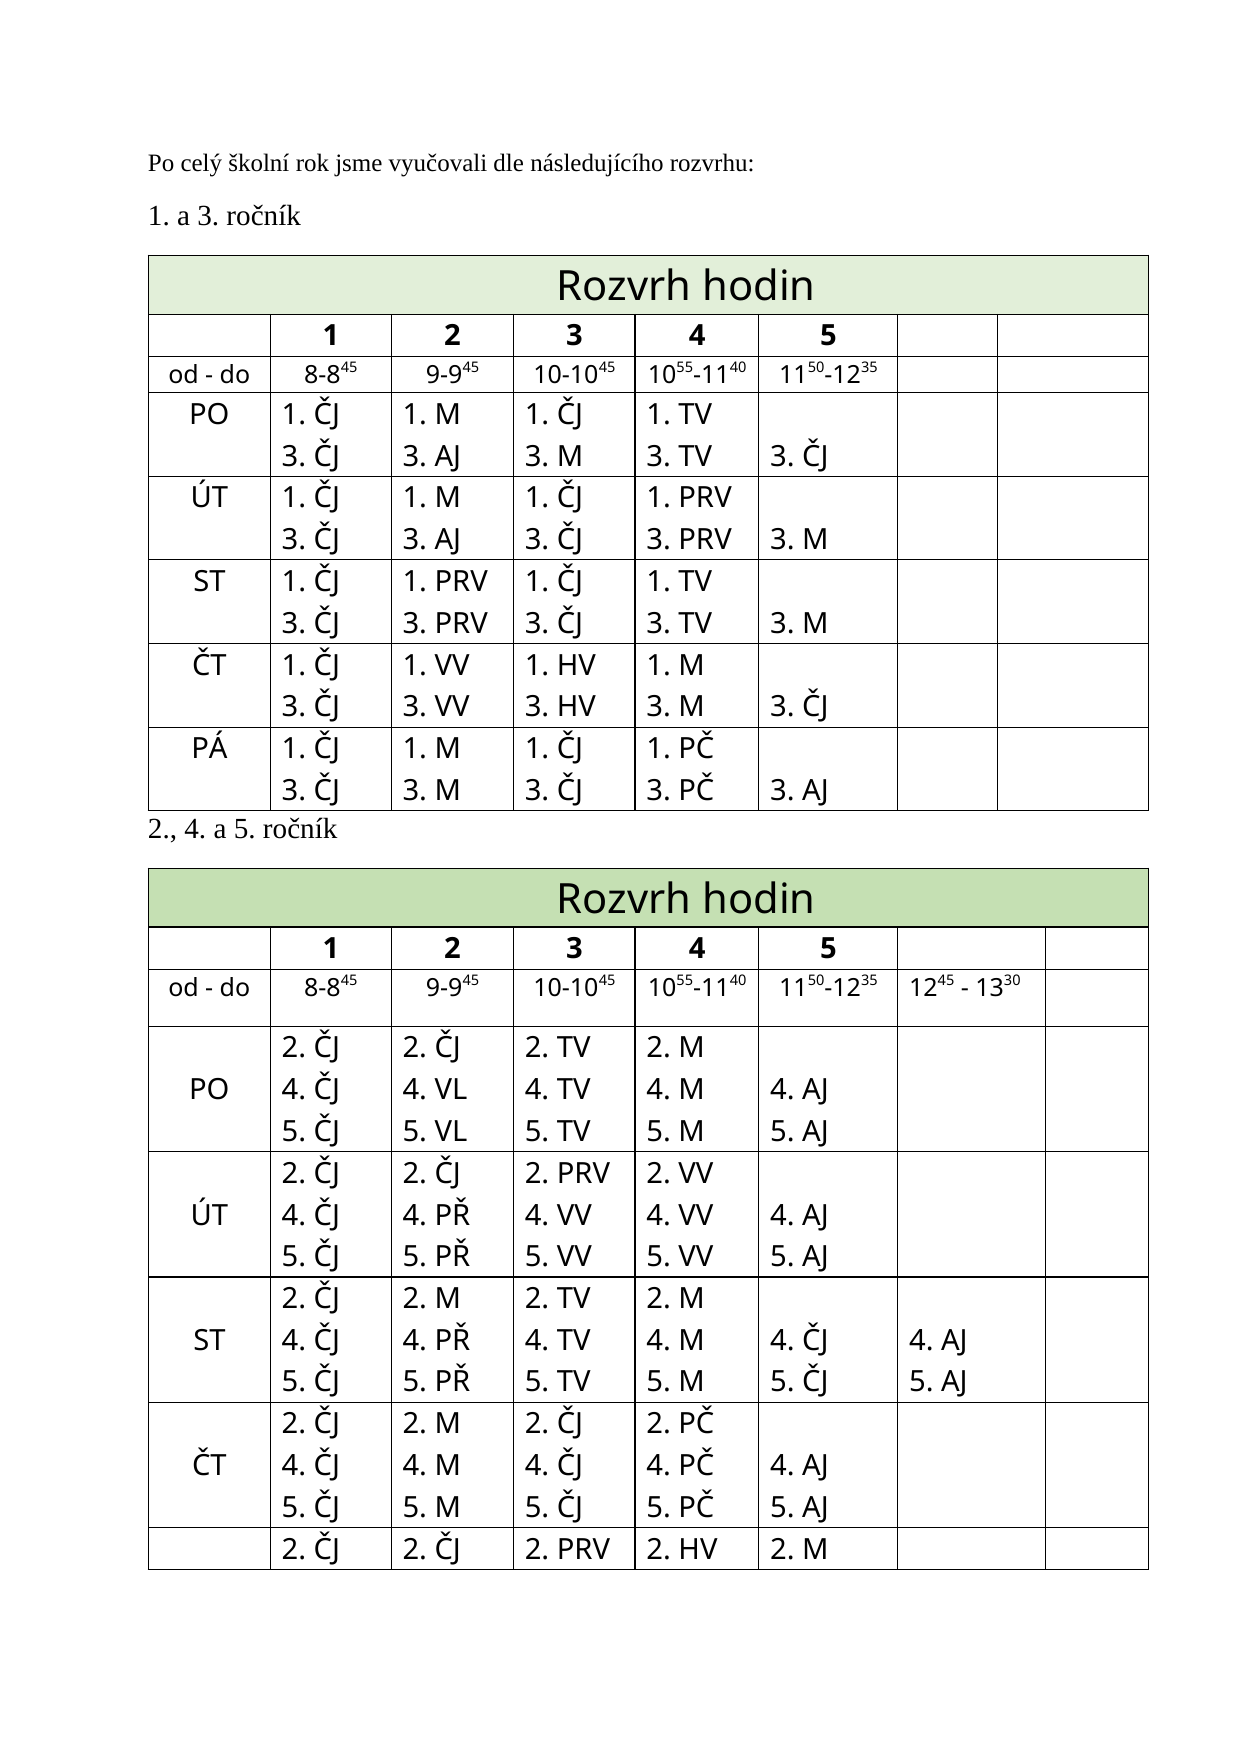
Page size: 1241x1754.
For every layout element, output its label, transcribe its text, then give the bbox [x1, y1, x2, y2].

table_cell 2. ČJ 4. VL 5. VL [392, 1027, 513, 1151]
table_cell 2 [392, 928, 513, 968]
table_cell PÁ [149, 1528, 270, 1569]
table_cell 1. PČ 3. PČ [636, 728, 758, 810]
table_cell [998, 393, 1148, 476]
table_cell [898, 1152, 1045, 1276]
table_cell [1046, 1027, 1148, 1151]
table_cell 3. ČJ [759, 393, 897, 476]
text 1. a 3. ročník [148, 198, 1093, 232]
table_cell 2 [392, 315, 513, 356]
table_cell [898, 1403, 1045, 1527]
table_cell 1. M 3. M [392, 728, 513, 810]
table_cell 1055-1140 [636, 970, 758, 1026]
table_cell 2. ČJ 4. ČJ 5. ČJ [514, 1403, 634, 1527]
table_cell [898, 928, 1045, 968]
table_cell 1. M 3. AJ [392, 393, 513, 476]
table_cell 2. M 4. M 5. M [636, 1027, 758, 1151]
table_cell [1046, 970, 1148, 1026]
table_cell [998, 644, 1148, 727]
table_cell 9-945 [392, 357, 513, 392]
table_cell PÁ [149, 728, 270, 810]
table_cell [898, 1027, 1045, 1151]
table_cell 1. ČJ 3. ČJ [514, 560, 634, 643]
table_header Rozvrh hodin [149, 869, 1148, 926]
table_cell 1055-1140 [636, 357, 758, 392]
text 2., 4. a 5. ročník [148, 811, 1093, 845]
table_cell 2. PRV 4. M 5. M [514, 1528, 634, 1569]
table_cell ČT [149, 1403, 270, 1527]
table_cell [898, 393, 997, 476]
table_cell od - do [149, 970, 270, 1026]
table_cell 3 [514, 315, 634, 356]
table_cell [898, 644, 997, 727]
table_cell [898, 477, 997, 559]
table_cell [998, 477, 1148, 559]
table_cell [1046, 1278, 1148, 1402]
table_cell 2. ČJ 4. VL 5. VL [392, 1528, 513, 1569]
table_cell ÚT [149, 477, 270, 559]
table_cell 2. ČJ 4. PŘ 5. PŘ [392, 1152, 513, 1276]
table_cell [1046, 1152, 1148, 1276]
table_cell 1. PRV 3. PRV [392, 560, 513, 643]
table_cell 4. AJ 5. AJ [759, 1152, 897, 1276]
table_cell 1. ČJ 3. ČJ [271, 728, 391, 810]
table_cell ČT [149, 644, 270, 727]
table_cell [998, 357, 1148, 392]
table_cell PO [149, 393, 270, 476]
table_cell 1245 - 1330 [898, 970, 1045, 1026]
table_cell [149, 928, 270, 968]
table_cell 2. M 4. M 5. M [392, 1403, 513, 1527]
table_cell 1. ČJ 3. ČJ [271, 560, 391, 643]
table_cell 4 [636, 928, 758, 968]
table_cell 1. ČJ 3. ČJ [514, 728, 634, 810]
table_cell 2. M 4. PŘ 5. PŘ [392, 1278, 513, 1402]
table_cell 2. M 4. IVT 5. IVT [759, 1528, 897, 1569]
table_cell 1. VV 3. VV [392, 644, 513, 727]
table_cell 1. ČJ 3. ČJ [271, 477, 391, 559]
table_cell 4. ČJ 5. ČJ [759, 1278, 897, 1402]
table_cell 4 [636, 315, 758, 356]
table_cell [898, 357, 997, 392]
table_cell [998, 728, 1148, 810]
table_cell 1. TV 3. TV [636, 393, 758, 476]
table_cell [1046, 1403, 1148, 1527]
table_cell 2. ČJ 4. ČJ 5. ČJ [271, 1278, 391, 1402]
table_cell 1. ČJ 3. ČJ [514, 477, 634, 559]
table_cell od - do [149, 357, 270, 392]
table_cell 2. TV 4. TV 5. TV [514, 1278, 634, 1402]
table_cell 10-1045 [514, 357, 634, 392]
table_cell 1. ČJ 3. ČJ [271, 393, 391, 476]
table_cell 2. HV 4. HV 5. HV [636, 1528, 758, 1569]
table_cell [898, 728, 997, 810]
table_cell [149, 315, 270, 356]
table_cell 2. ČJ 4. ČJ 5. ČJ [271, 1403, 391, 1527]
table_cell 2. VV 4. VV 5. VV [636, 1152, 758, 1276]
table_cell 3 [514, 928, 634, 968]
table_cell 8-845 [271, 970, 391, 1026]
table_cell [898, 315, 997, 356]
table_cell 1. TV 3. TV [636, 560, 758, 643]
table_cell 1. ČJ 3. M [514, 393, 634, 476]
table_cell ÚT [149, 1152, 270, 1276]
table_cell [898, 1528, 1045, 1569]
table_cell 2. ČJ 4. ČJ 5. ČJ [271, 1152, 391, 1276]
table_cell 4. AJ 5. AJ [759, 1403, 897, 1527]
table_cell 1 [271, 928, 391, 968]
table_cell 2. PČ 4. PČ 5. PČ [636, 1403, 758, 1527]
table_cell 5 [759, 315, 897, 356]
table_cell 3. M [759, 477, 897, 559]
table_cell [998, 560, 1148, 643]
table_cell [998, 315, 1148, 356]
table_cell 1 [271, 315, 391, 356]
table_cell 9-945 [392, 970, 513, 1026]
table_cell [1046, 1528, 1148, 1569]
table_cell 10-1045 [514, 970, 634, 1026]
table_cell 1. ČJ 3. ČJ [271, 644, 391, 727]
table_cell 4. AJ 5. AJ [898, 1278, 1045, 1402]
table_cell 5 [759, 928, 897, 968]
table_cell 3. AJ [759, 728, 897, 810]
table_cell ST [149, 1278, 270, 1402]
table_cell ST [149, 560, 270, 643]
table_cell 3. ČJ [759, 644, 897, 727]
table_cell 1. M 3. M [636, 644, 758, 727]
table_cell [898, 560, 997, 643]
table_cell 3. M [759, 560, 897, 643]
table_cell [1046, 928, 1148, 968]
table_cell 1150-1235 [759, 970, 897, 1026]
table_cell 8-845 [271, 357, 391, 392]
table_cell 4. AJ 5. AJ [759, 1027, 897, 1151]
table_cell 2. PRV 4. VV 5. VV [514, 1152, 634, 1276]
table_cell 2. M 4. M 5. M [636, 1278, 758, 1402]
table_cell 1150-1235 [759, 357, 897, 392]
table_cell 1. M 3. AJ [392, 477, 513, 559]
table_cell 2. ČJ 4. ČJ 5. ČJ [271, 1027, 391, 1151]
table_cell 1. PRV 3. PRV [636, 477, 758, 559]
table_cell PO [149, 1027, 270, 1151]
table_cell 2. ČJ 4. ČJ 5. ČJ [271, 1528, 391, 1569]
table_cell 1. HV 3. HV [514, 644, 634, 727]
text Po celý školní rok jsme vyučovali dle následujícího rozvrhu: [148, 148, 1093, 176]
table_cell 2. TV 4. TV 5. TV [514, 1027, 634, 1151]
table_header Rozvrh hodin [149, 256, 1148, 314]
